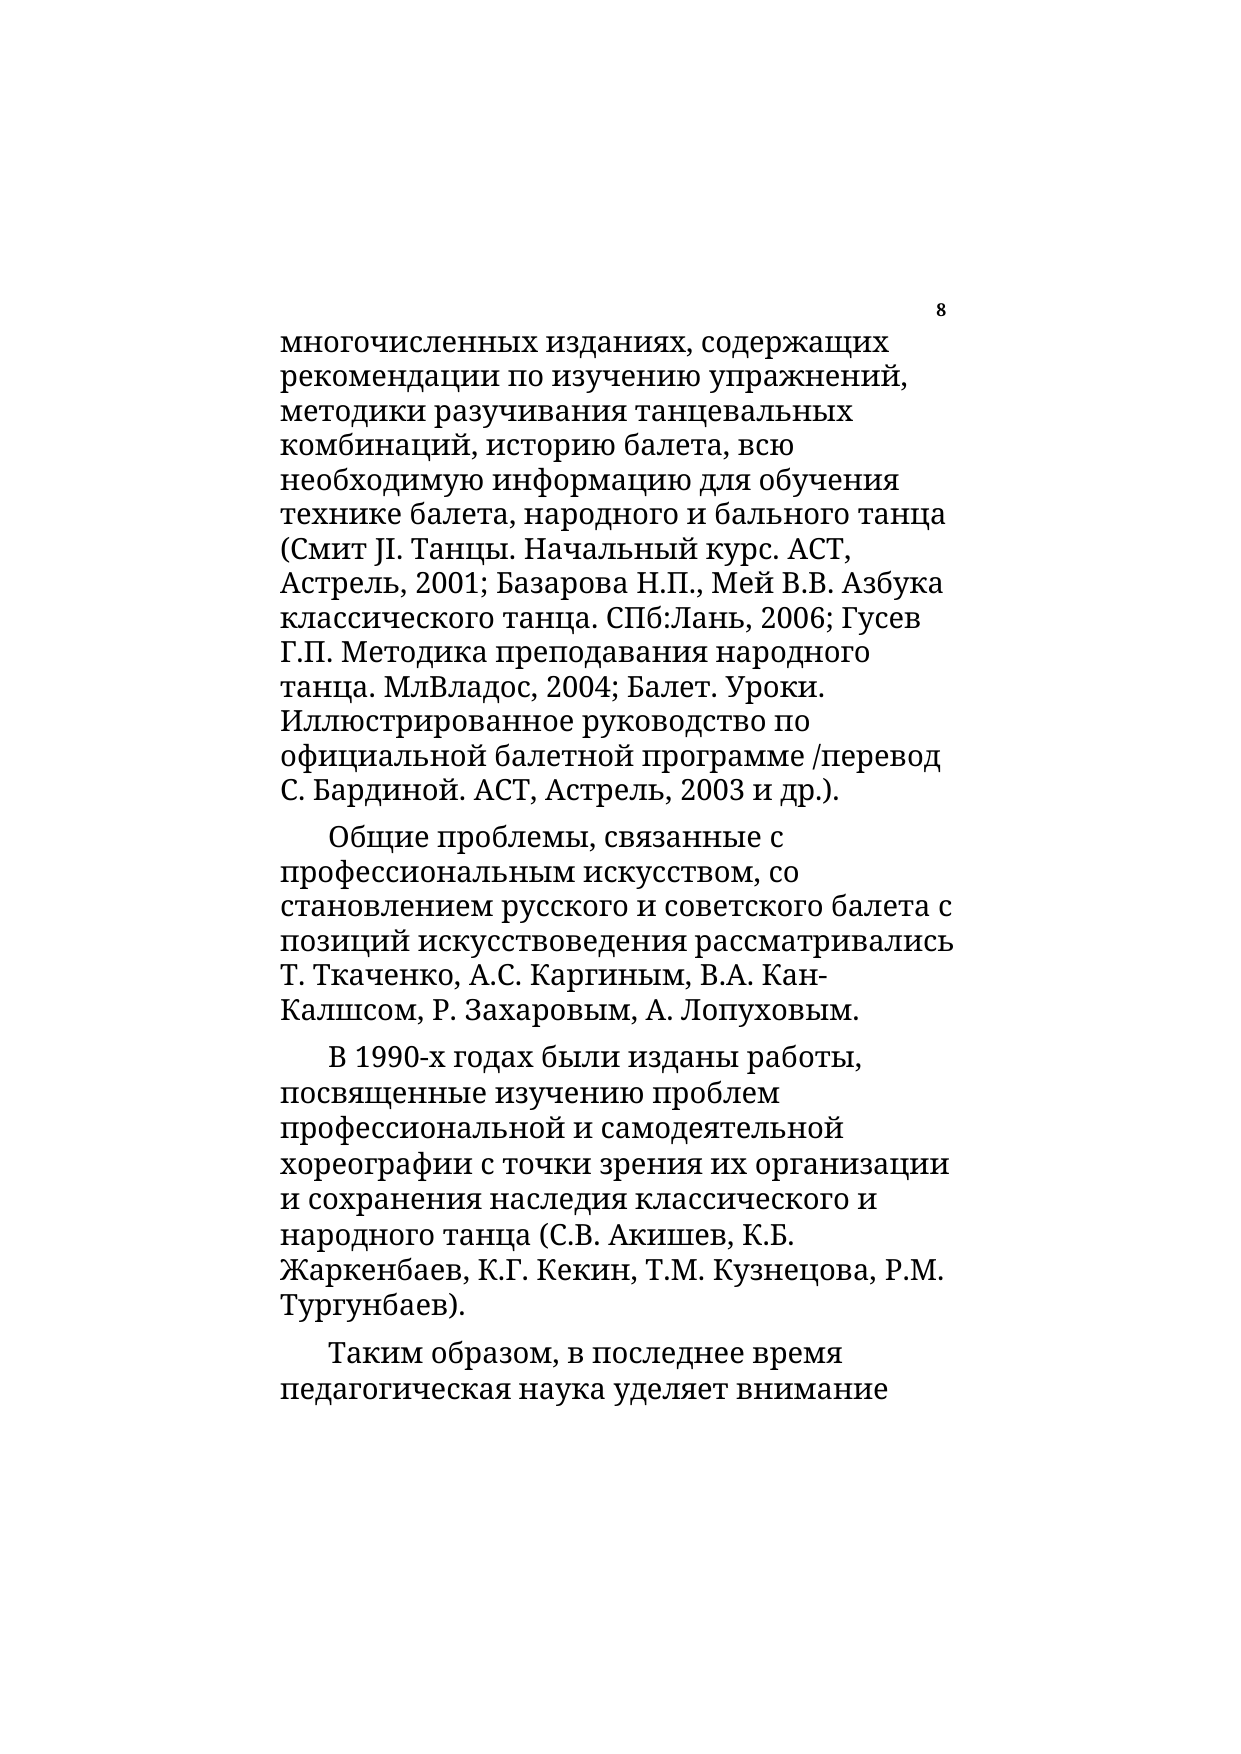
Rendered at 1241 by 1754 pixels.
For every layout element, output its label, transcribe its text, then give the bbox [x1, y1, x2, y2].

text В 1990-х годах были изданы работы, посвященные изучению проблем профессиональной и самодеятельной хореографии с точки зрения их организации и сохранения наследия классического и народного танца (С.В. Акишев, К.Б. Жаркенбаев, К.Г. Кекин, Т.М. Кузнецова, P.M. Тургунбаев). [280, 1039, 966, 1323]
text Общие проблемы, связанные с профессиональным искусством, со становлением русского и советского балета с позиций искусствоведения рассматривались Т. Ткаченко, A.C. Каргиным, В.А. Кан-Калшсом, P. Захаровым, А. Лопуховым. [280, 820, 966, 1027]
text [280, 1335, 966, 1406]
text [280, 325, 966, 808]
